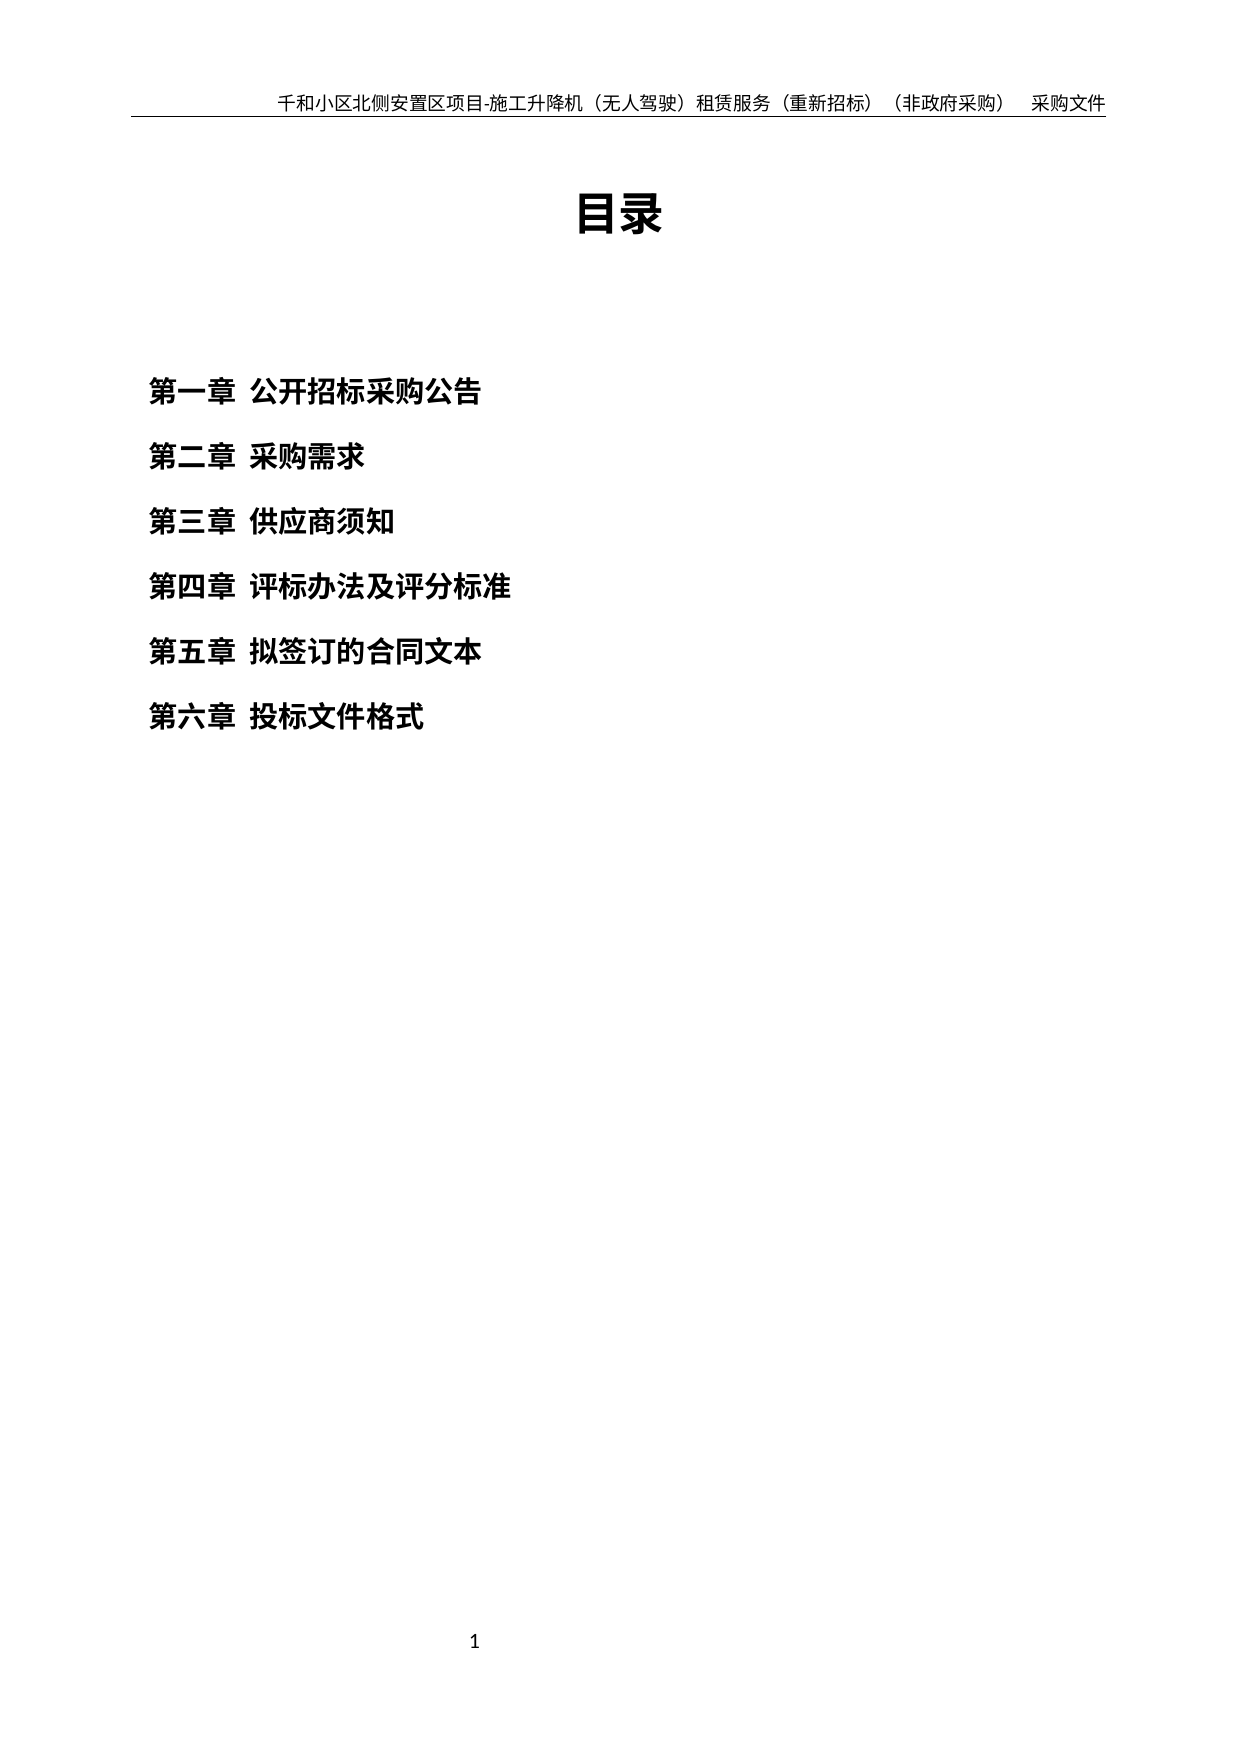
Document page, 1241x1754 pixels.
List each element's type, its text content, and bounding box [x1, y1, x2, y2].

text 第三章 供应商须知 [148, 488, 1106, 553]
text 第四章 评标办法及评分标准 [148, 553, 1106, 618]
text 第六章 投标文件格式 [148, 683, 1106, 748]
text 第五章 拟签订的合同文本 [148, 618, 1106, 683]
text 第一章 公开招标采购公告 [148, 358, 1106, 423]
text 第二章 采购需求 [148, 423, 1106, 488]
text 目录 [131, 162, 1106, 259]
